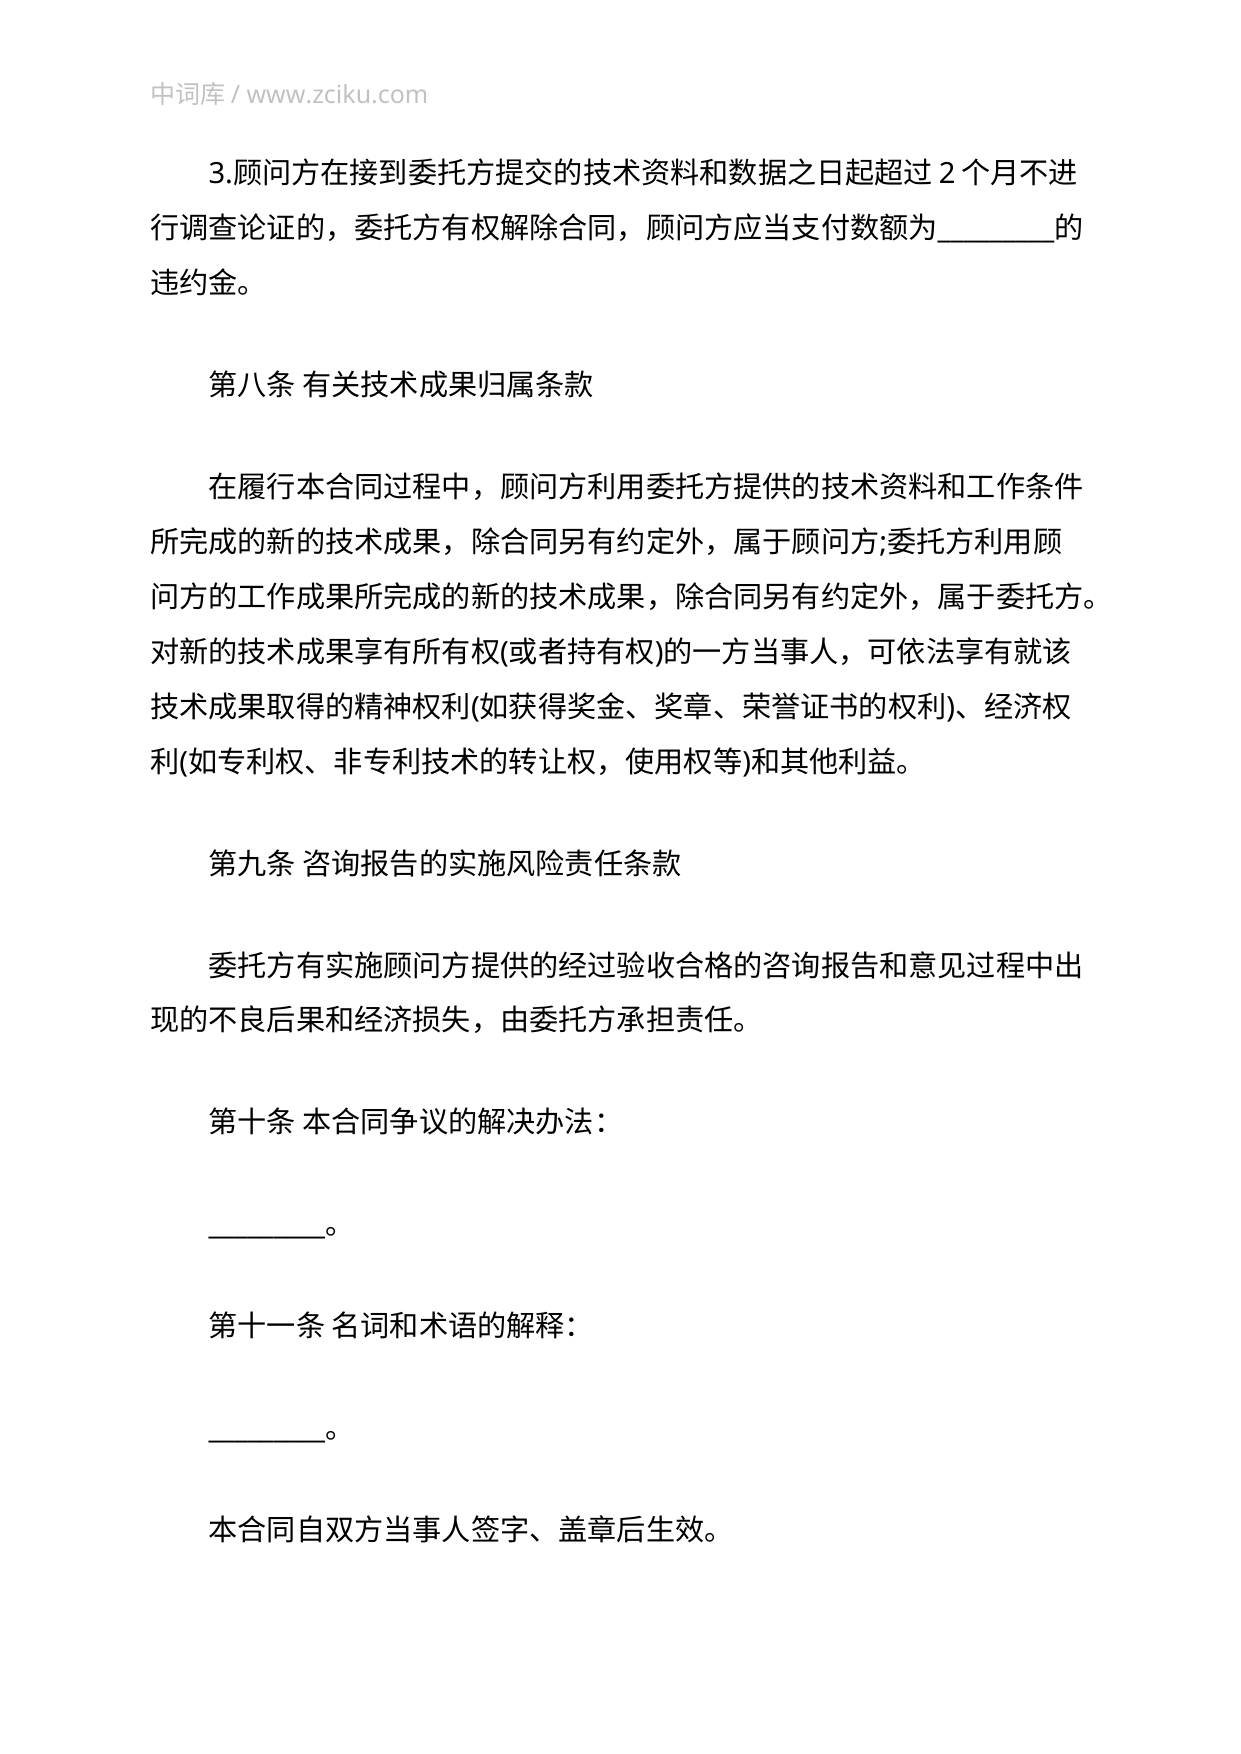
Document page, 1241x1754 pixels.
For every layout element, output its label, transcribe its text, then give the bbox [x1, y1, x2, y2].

text 第八条 有关技术成果归属条款 [150, 362, 1090, 404]
text 3.顾问方在接到委托方提交的技术资料和数据之日起超过2个月不进行调查论证的，委托方有权解除合同，顾问方应当支付数额为_________的违约金。 [150, 150, 1090, 302]
text _________。 [150, 1404, 1090, 1447]
text _________。 [150, 1201, 1090, 1243]
text 第九条 咨询报告的实施风险责任条款 [150, 840, 1090, 883]
text 在履行本合同过程中，顾问方利用委托方提供的技术资料和工作条件所完成的新的技术成果，除合同另有约定外，属于顾问方;委托方利用顾问方的工作成果所完成的新的技术成果，除合同另有约定外，属于委托方。对新的技术成果享有所有权(或者持有权)的一方当事人，可依法享有就该技术成果取得的精神权利(如获得奖金、奖章、荣誉证书的权利)、经济权利(如专利权、非专利技术的转让权，使用权等)和其他利益。 [150, 463, 1090, 781]
text 本合同自双方当事人签字、盖章后生效。 [150, 1506, 1090, 1548]
text 第十条 本合同争议的解决办法： [150, 1099, 1090, 1141]
text 第十一条 名词和术语的解释： [150, 1302, 1090, 1345]
text 委托方有实施顾问方提供的经过验收合格的咨询报告和意见过程中出现的不良后果和经济损失，由委托方承担责任。 [150, 942, 1090, 1039]
